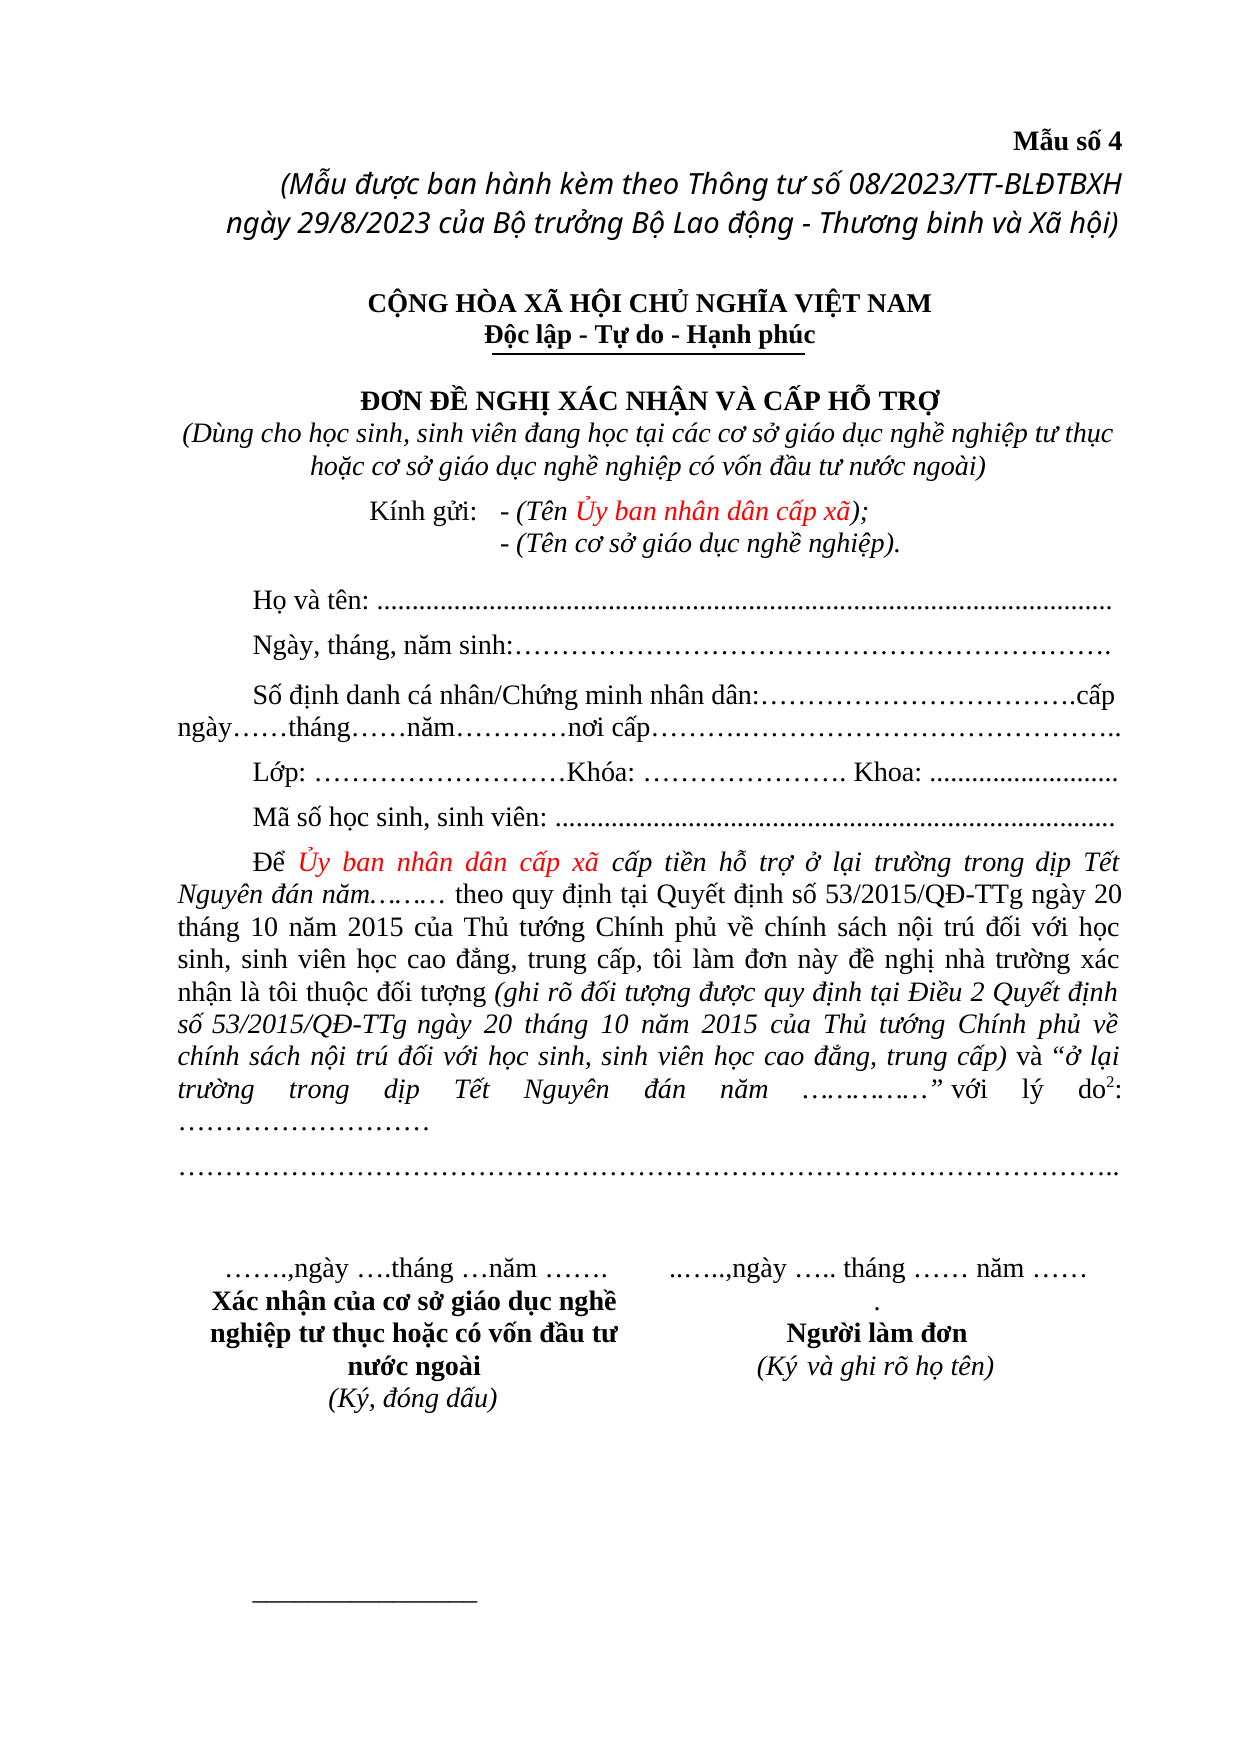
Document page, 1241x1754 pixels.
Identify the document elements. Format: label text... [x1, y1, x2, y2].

text ĐƠN ĐỀ NGHỊ XÁC NHẬN VÀ CẤP HỖ TRỢ [177, 384, 1122, 416]
table_header ..…..,ngày ….. tháng …… năm ……. Người làm đơn (Ký và ghi rõ họ tên) [651, 1194, 1102, 1426]
text ngày 29/8/2023 của Bộ trưởng Bộ Lao động - Thương binh và Xã hội) [177, 203, 1122, 242]
text Để Ủy ban nhân dân cấp xã cấp tiền hỗ trợ ở lại trường trong dịp Tết Nguyên đán năm……… theo quy định tại Quyết định số 53/2015/QĐ-TTg ngày 20 tháng 10 năm 2015 của Thủ tướng Chính phủ về chính sách nội trú đối với học sinh, sinh viên học cao đẳng, trung cấp, tôi làm đơn này đề nghị nhà trường xác nhận là tôi thuộc đối tượng (ghi rõ đối tượng được quy định tại Điều 2 Quyết định số 53/2015/QĐ-TTg ngày 20 tháng 10 năm 2015 của Thủ tướng Chính phủ về chính sách nội trú đối với học sinh, sinh viên học cao đẳng, trung cấp) và “ở lại trường trong dịp Tết Nguyên đán năm ……………” với lý do2:……………………… [177, 845, 1122, 1137]
text (Dùng cho học sinh, sinh viên đang học tại các cơ sở giáo dục nghề nghiệp tư thục hoặc cơ sở giáo dục nghề nghiệp có vốn đầu tư nước ngoài) [177, 416, 1122, 481]
text ……………………………………………………………………………………….. [177, 1149, 1122, 1181]
text Mã số học sinh, sinh viên: ................................................................................ [177, 800, 1122, 832]
text Họ và tên: ......................................................................................................... [177, 583, 1122, 616]
text ________________ [177, 1573, 1122, 1605]
text Mẫu số 4 [177, 124, 1122, 157]
text (Mẫu được ban hành kèm theo Thông tư số 08/2023/TT-BLĐTBXH [177, 163, 1122, 203]
table_header …….,ngày ….tháng …năm ……. Xác nhận của cơ sở giáo dục nghề nghiệp tư thục hoặc có vốn đầu tư nước ngoài (Ký, đóng dấu) [177, 1194, 651, 1426]
text CỘNG HÒA XÃ HỘI CHỦ NGHĨA VIỆT NAM Độc lập - Tự do - Hạnh phúc [177, 287, 1122, 378]
text Số định danh cá nhân/Chứng minh nhân dân:…………………………….cấp ngày……tháng……năm…………nơi cấp……….………………………………….. [177, 678, 1122, 743]
table_header - (Tên Ủy ban nhân dân cấp xã); - (Tên cơ sở giáo dục nghề nghiệp). [489, 481, 1100, 571]
text Ngày, tháng, năm sinh:………………………………………………………. [177, 628, 1122, 661]
table_header Kính gửi: [177, 481, 488, 571]
text Lớp: ………………………Khóa: …………………. Khoa: ........................... [177, 755, 1122, 788]
